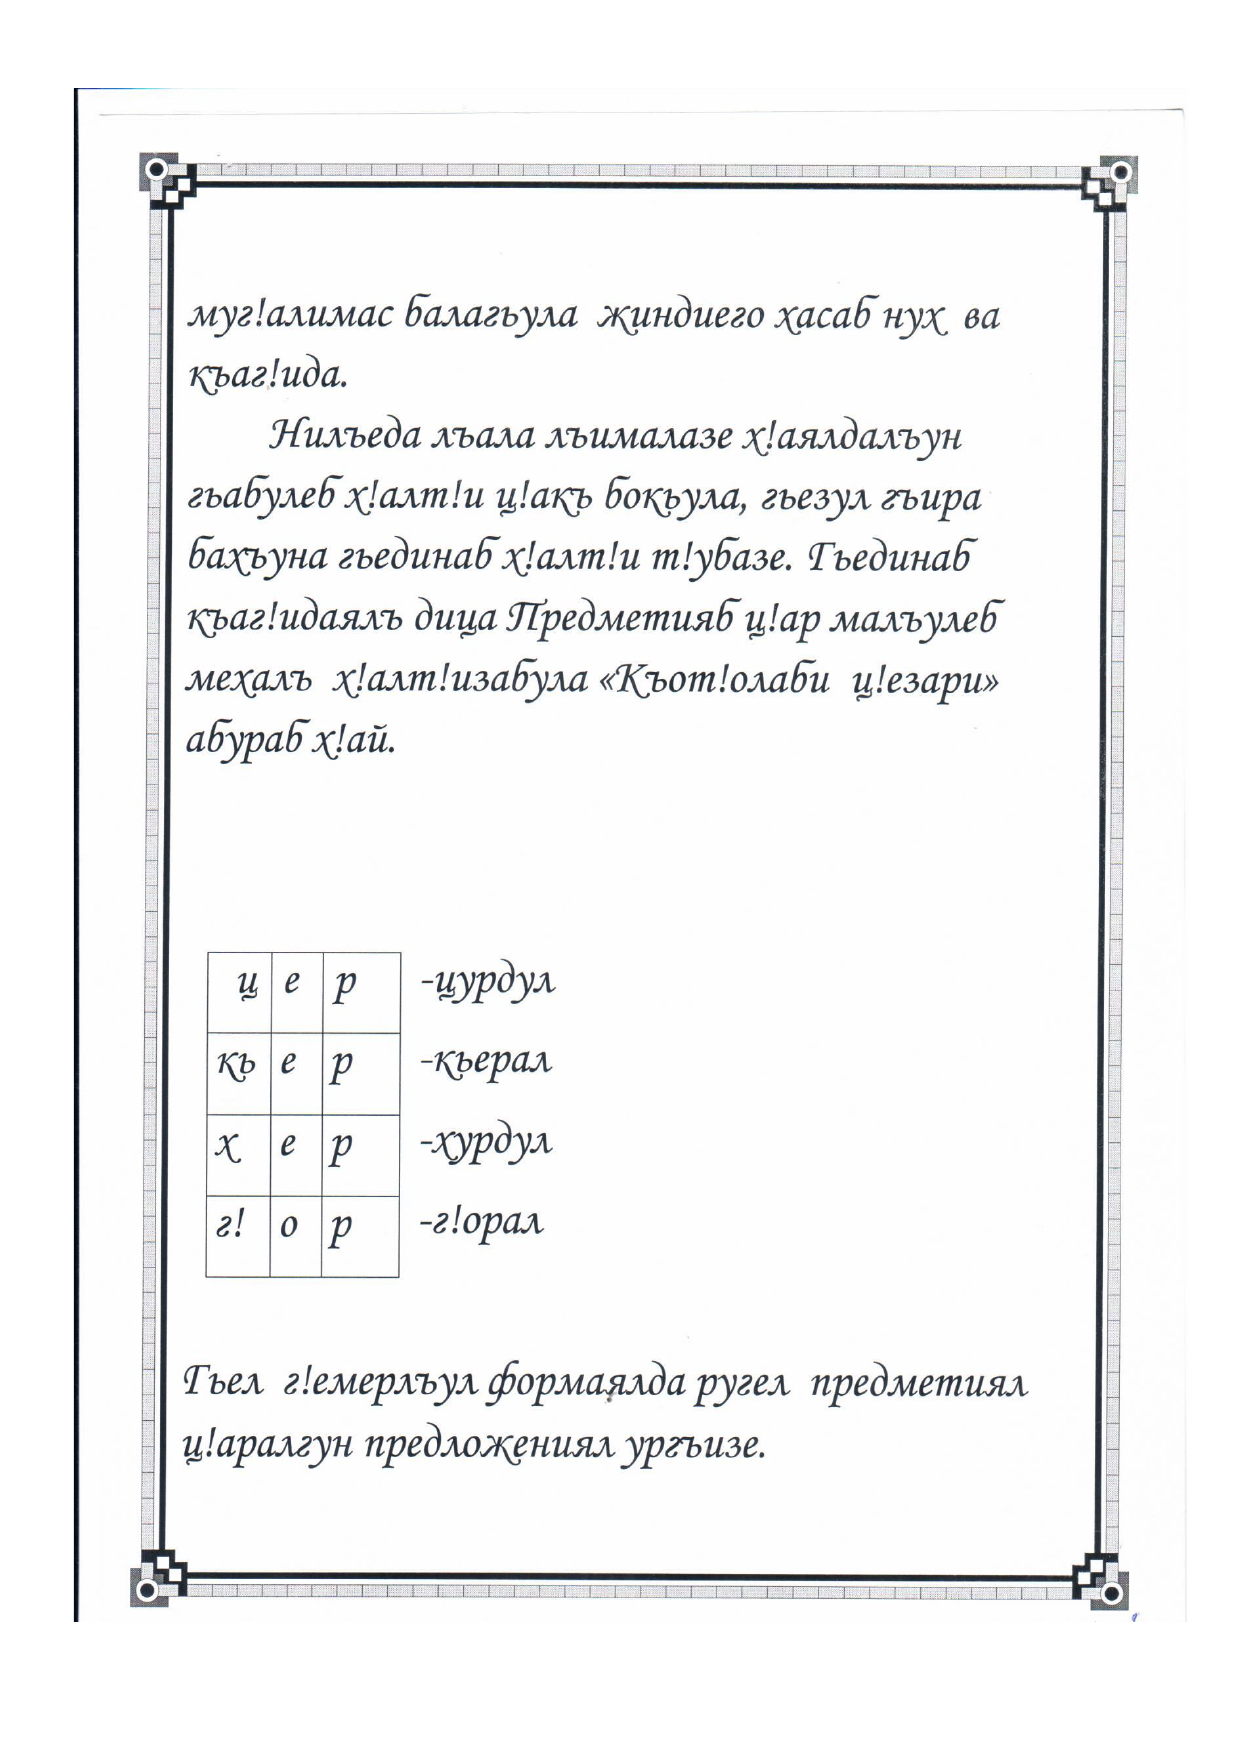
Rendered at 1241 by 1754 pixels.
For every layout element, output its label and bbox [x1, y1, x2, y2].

picture [73, 88, 1189, 1622]
